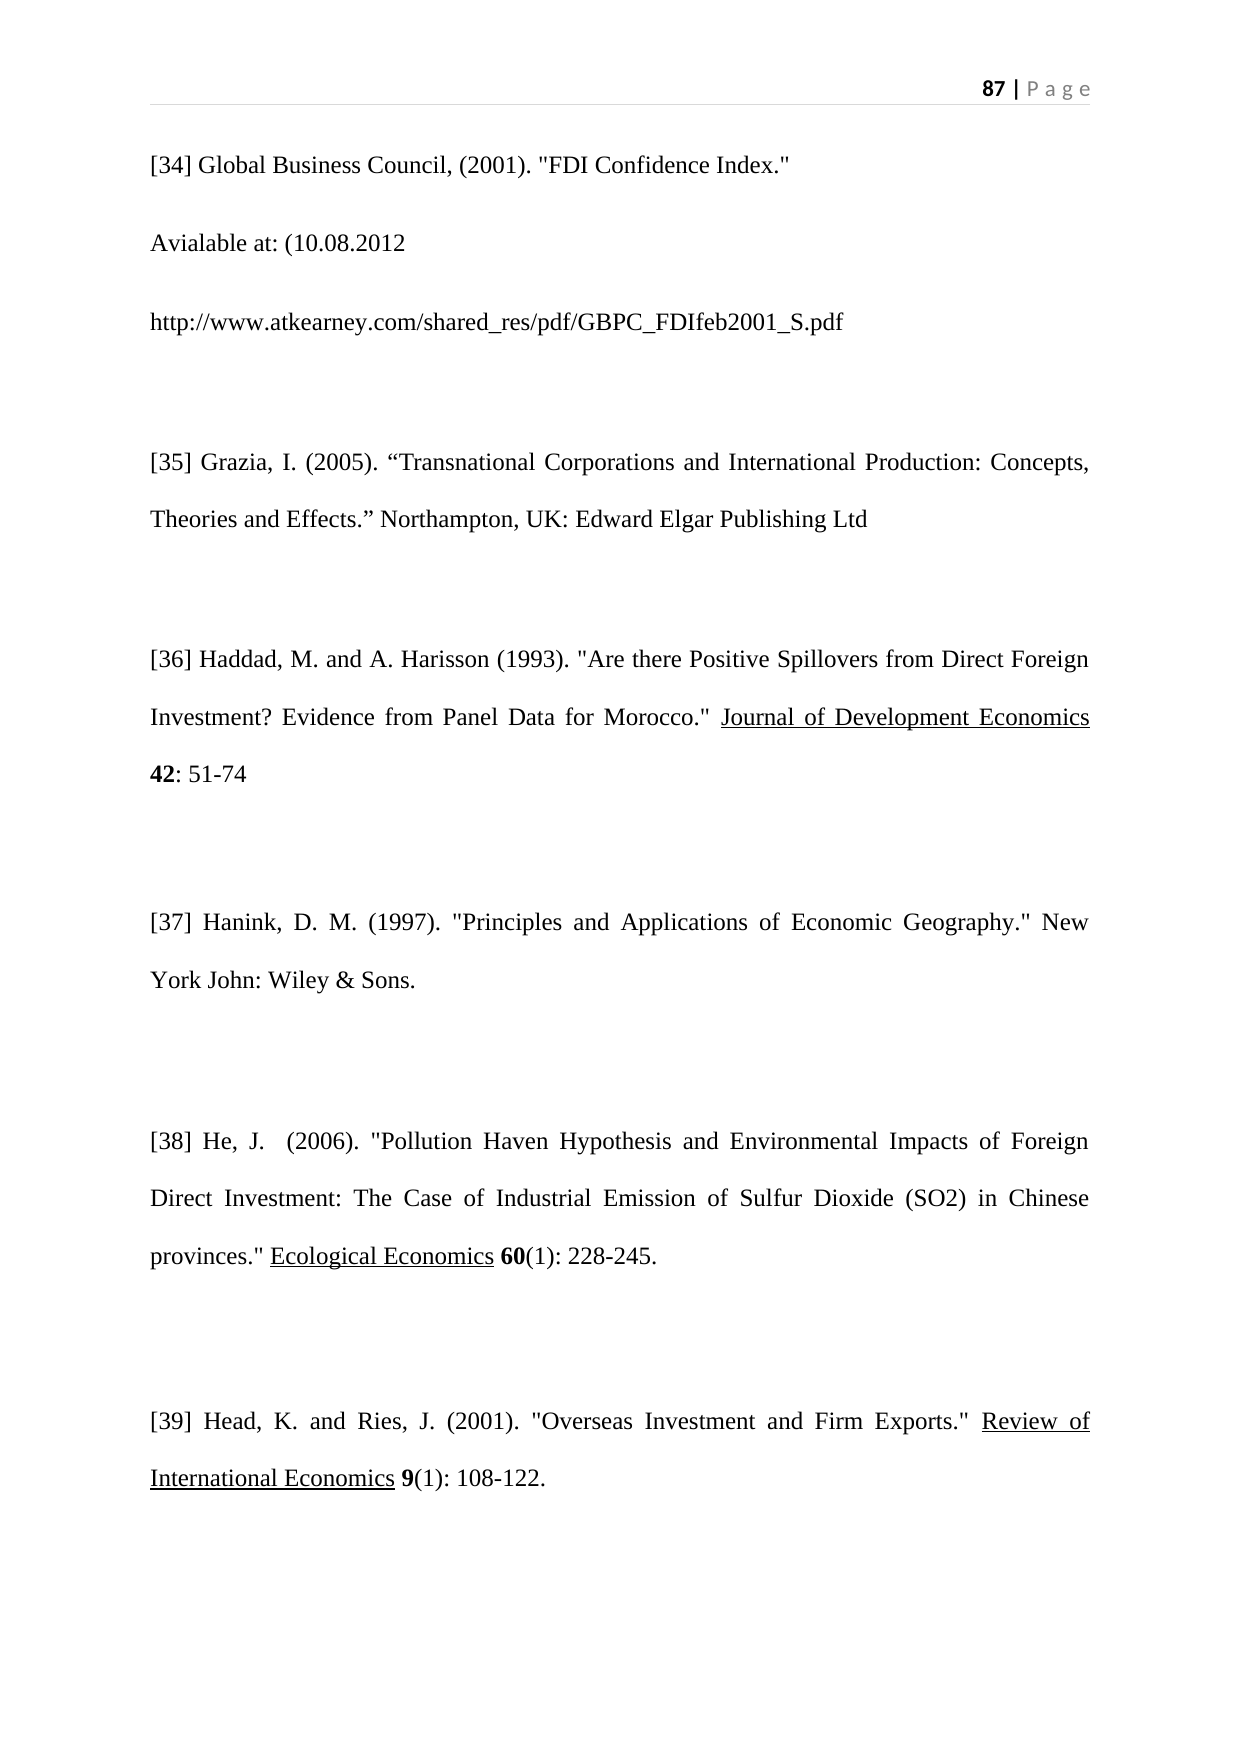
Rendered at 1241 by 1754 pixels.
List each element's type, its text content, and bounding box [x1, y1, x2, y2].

text [38] He, J. (2006). "Pollution Haven Hypothesis and Environmental Impacts of Foreign Direct Investment: The Case of Industrial Emission of Sulfur Dioxide (SO2) in Chinese provinces." Ecological Economics 60(1): 228-245. [150, 1126, 1090, 1269]
subtitle [35] Grazia, I. (2005). “Transnational Corporations and International Production: Concepts, Theories and Effects.” Northampton, UK: Edward Elgar Publishing Ltd [150, 447, 1090, 533]
text [37] Hanink, D. M. (1997). "Principles and Applications of Economic Geography." New York John: Wiley & Sons. [150, 907, 1090, 994]
text http://www.atkearney.com/shared_res/pdf/GBPC_FDIfeb2001_S.pdf [150, 307, 1090, 335]
text [34] Global Business Council, (2001). "FDI Confidence Index." [150, 150, 1090, 179]
text [39] Head, K. and Ries, J. (2001). "Overseas Investment and Firm Exports." Review of International Economics 9(1): 108-122. [150, 1406, 1090, 1492]
text [36] Haddad, M. and A. Harisson (1993). "Are there Positive Spillovers from Direct Foreign Investment? Evidence from Panel Data for Morocco." Journal of Development Economics 42: 51-74 [150, 644, 1090, 788]
text Avialable at: (10.08.2012 [150, 228, 1090, 257]
